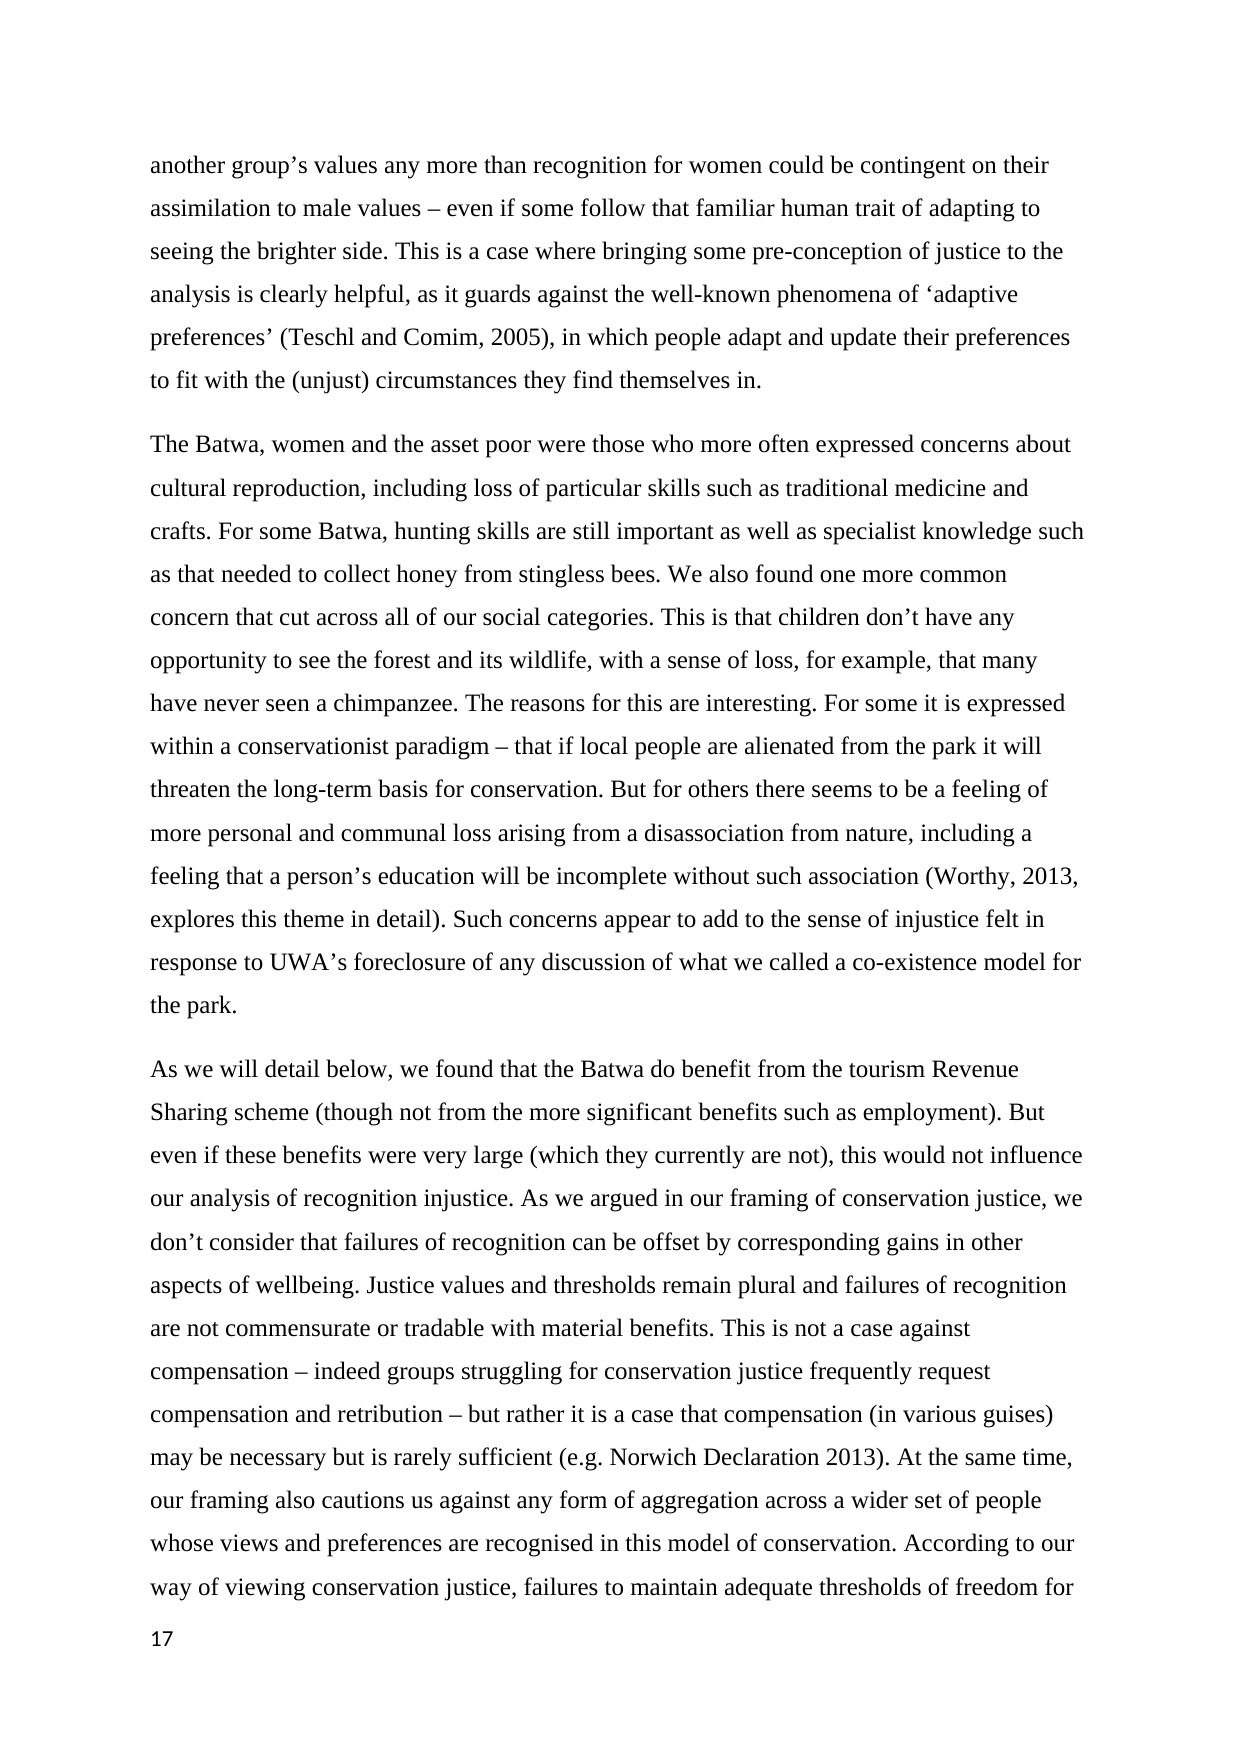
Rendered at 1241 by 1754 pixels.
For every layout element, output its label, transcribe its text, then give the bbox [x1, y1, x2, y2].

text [150, 1054, 1090, 1600]
text The Batwa, women and the asset poor were those who more often expressed concerns about cultural reproduction, including loss of particular skills such as traditional medicine and crafts. For some Batwa, hunting skills are still important as well as specialist knowledge such as that needed to collect honey from stingless bees. We also found one more common concern that cut across all of our social categories. This is that children don’t have any opportunity to see the forest and its wildlife, with a sense of loss, for example, that many have never seen a chimpanzee. The reasons for this are interesting. For some it is expressed within a conservationist paradigm – that if local people are alienated from the park it will threaten the long-term basis for conservation. But for others there seems to be a feeling of more personal and communal loss arising from a disassociation from nature, including a feeling that a person’s education will be incomplete without such association (Worthy, 2013, explores this theme in detail). Such concerns appear to add to the sense of injustice felt in response to UWA’s foreclosure of any discussion of what we called a co-existence model for the park. [150, 429, 1090, 1019]
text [150, 150, 1090, 394]
